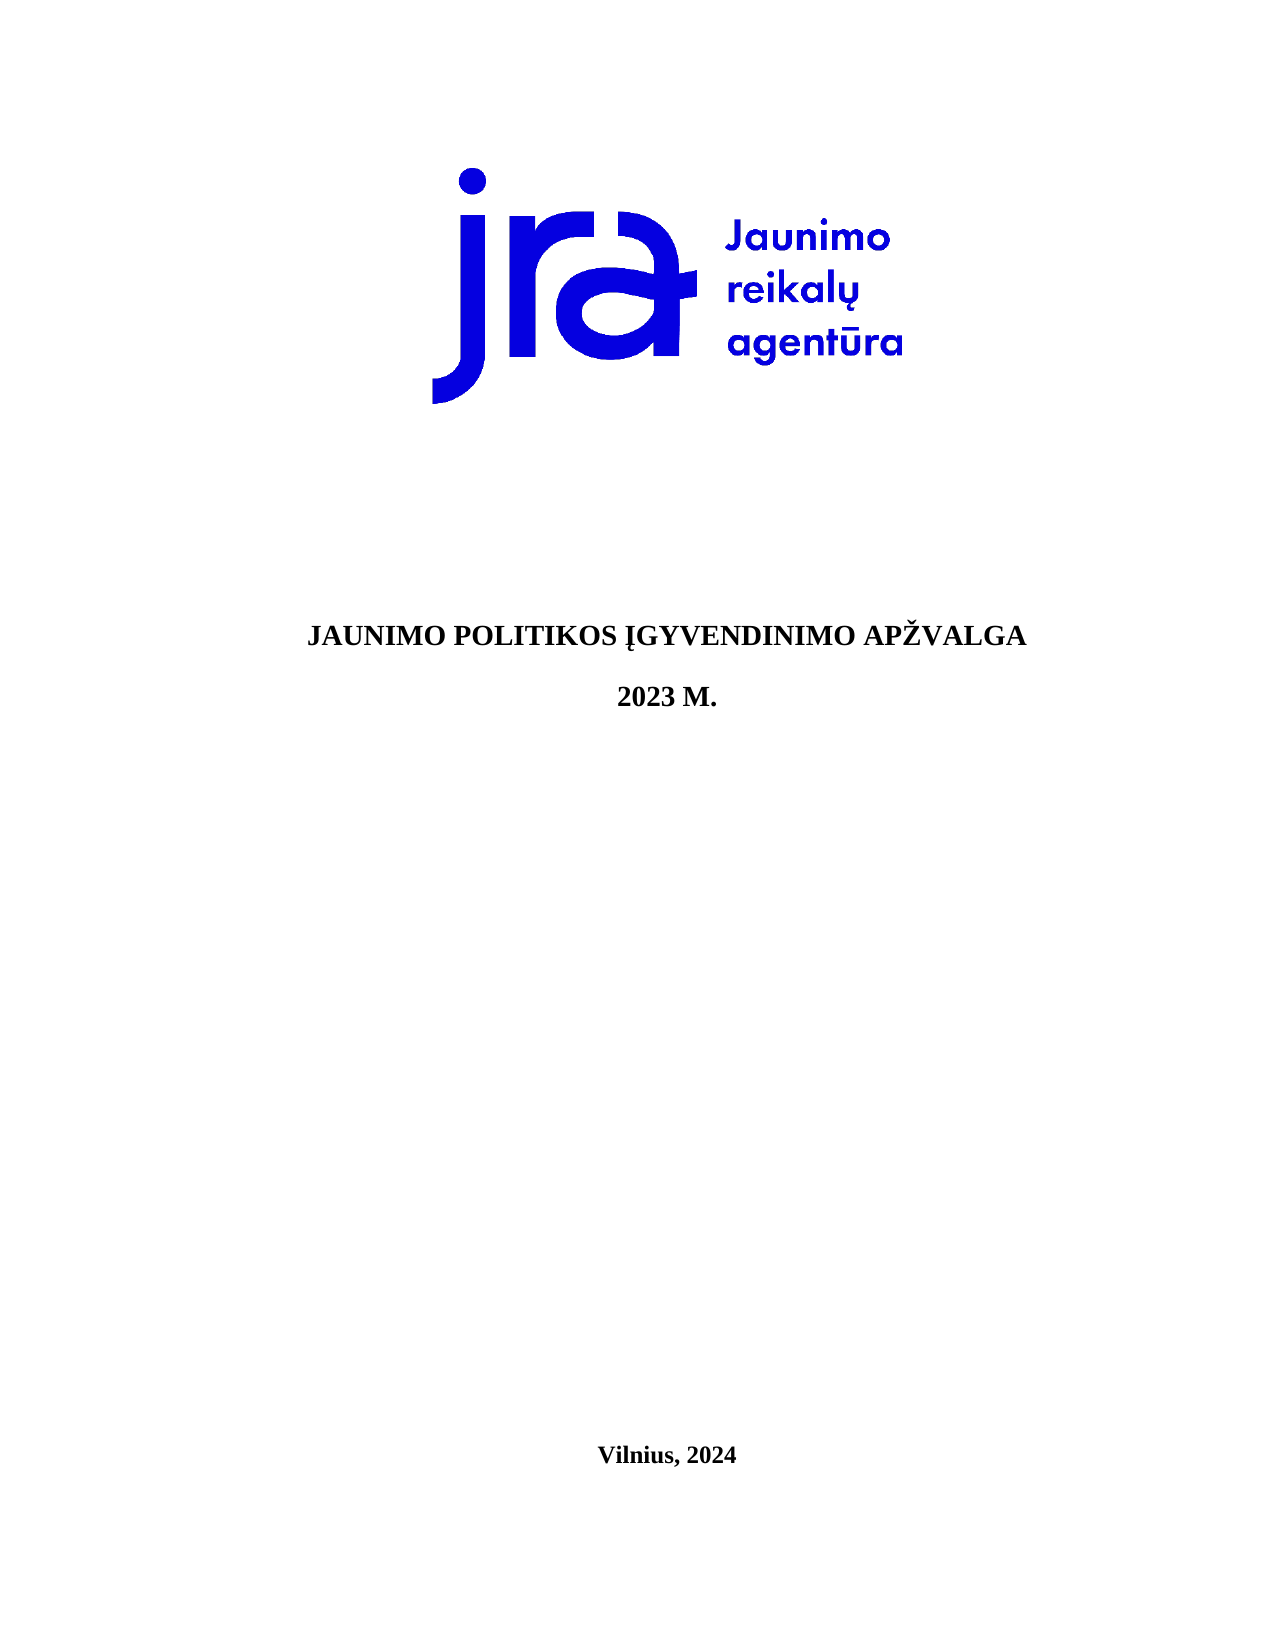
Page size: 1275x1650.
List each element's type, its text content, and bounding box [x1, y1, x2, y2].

text JAUNIMO POLITIKOS ĮGYVENDINIMO APŽVALGA [148, 618, 1186, 652]
text Vilnius, 2024 [148, 1440, 1186, 1469]
picture [413, 143, 921, 428]
text 2023 M. [148, 679, 1186, 713]
